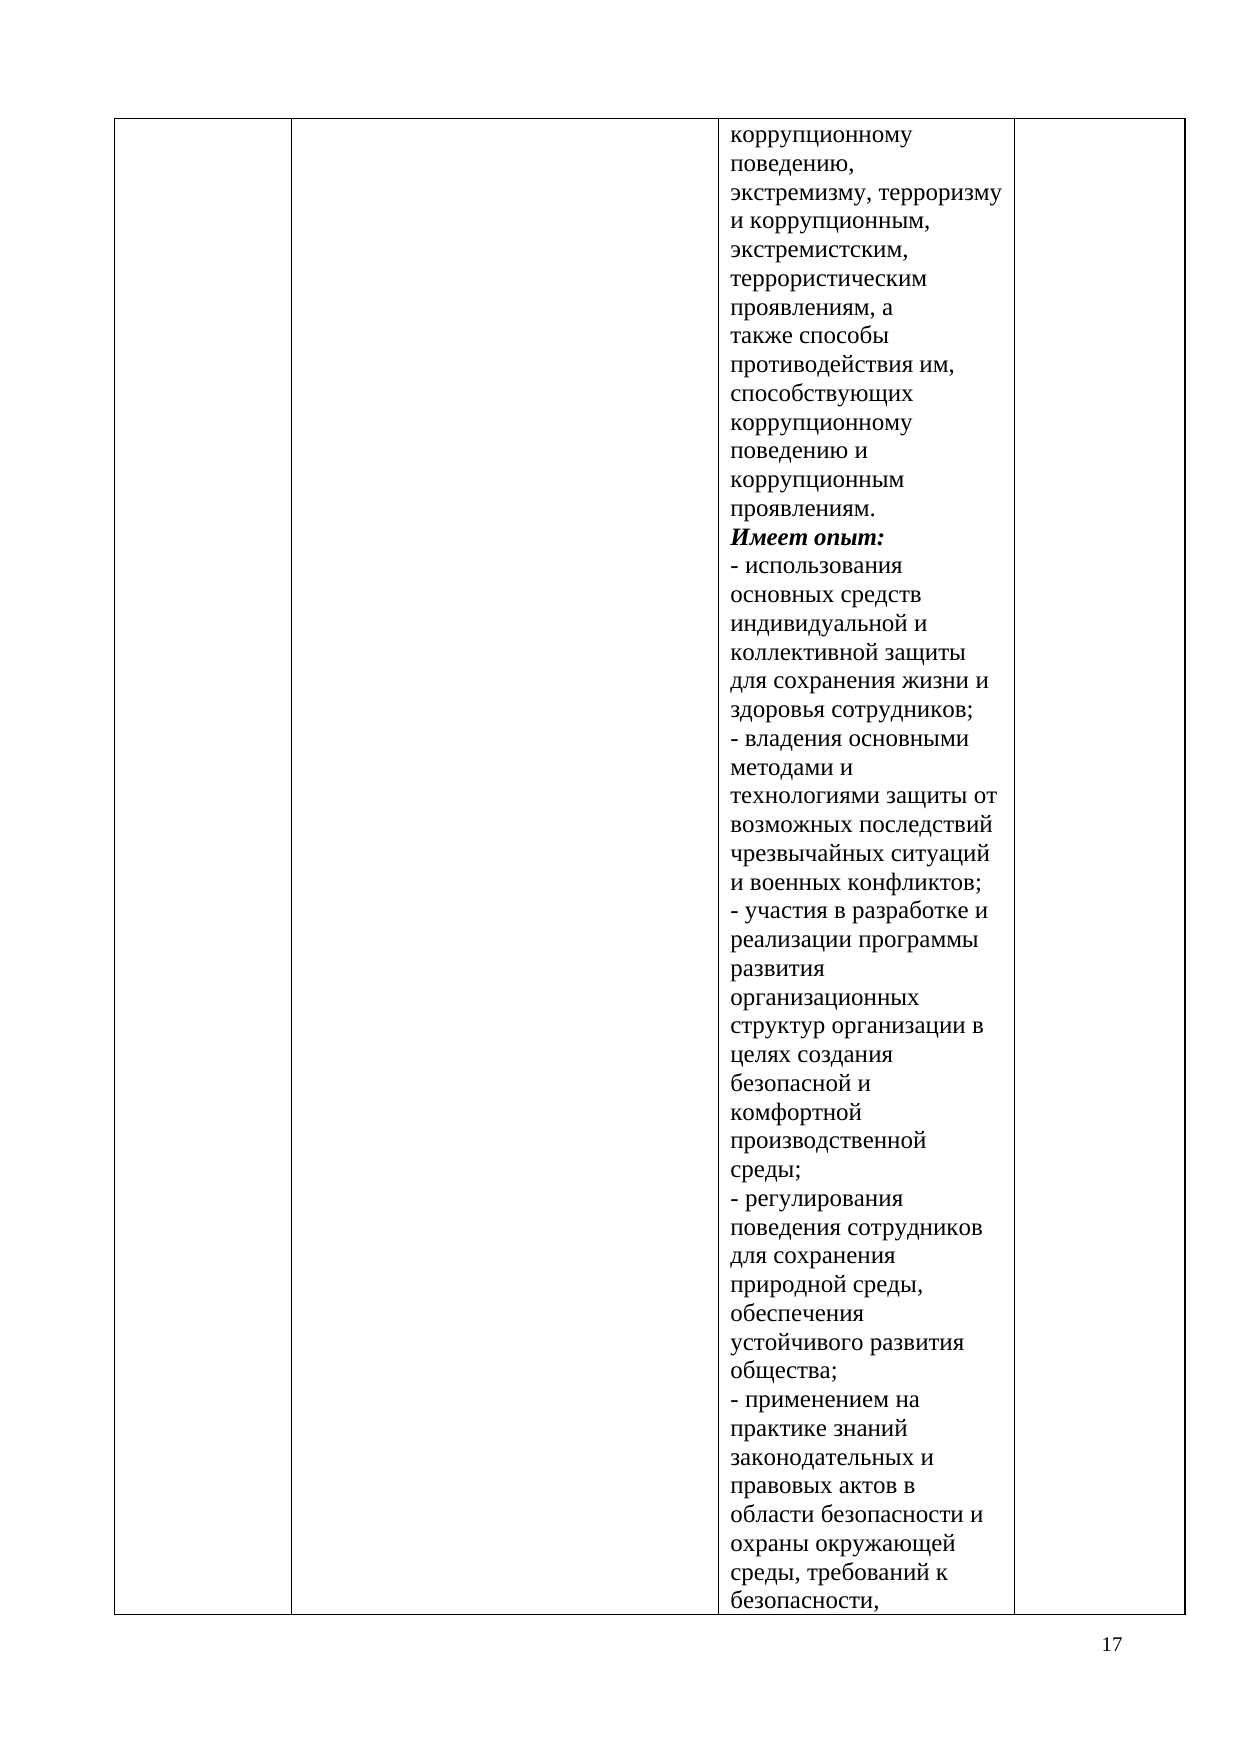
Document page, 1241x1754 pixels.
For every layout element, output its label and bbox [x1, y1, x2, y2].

table_cell [292, 119, 718, 1614]
